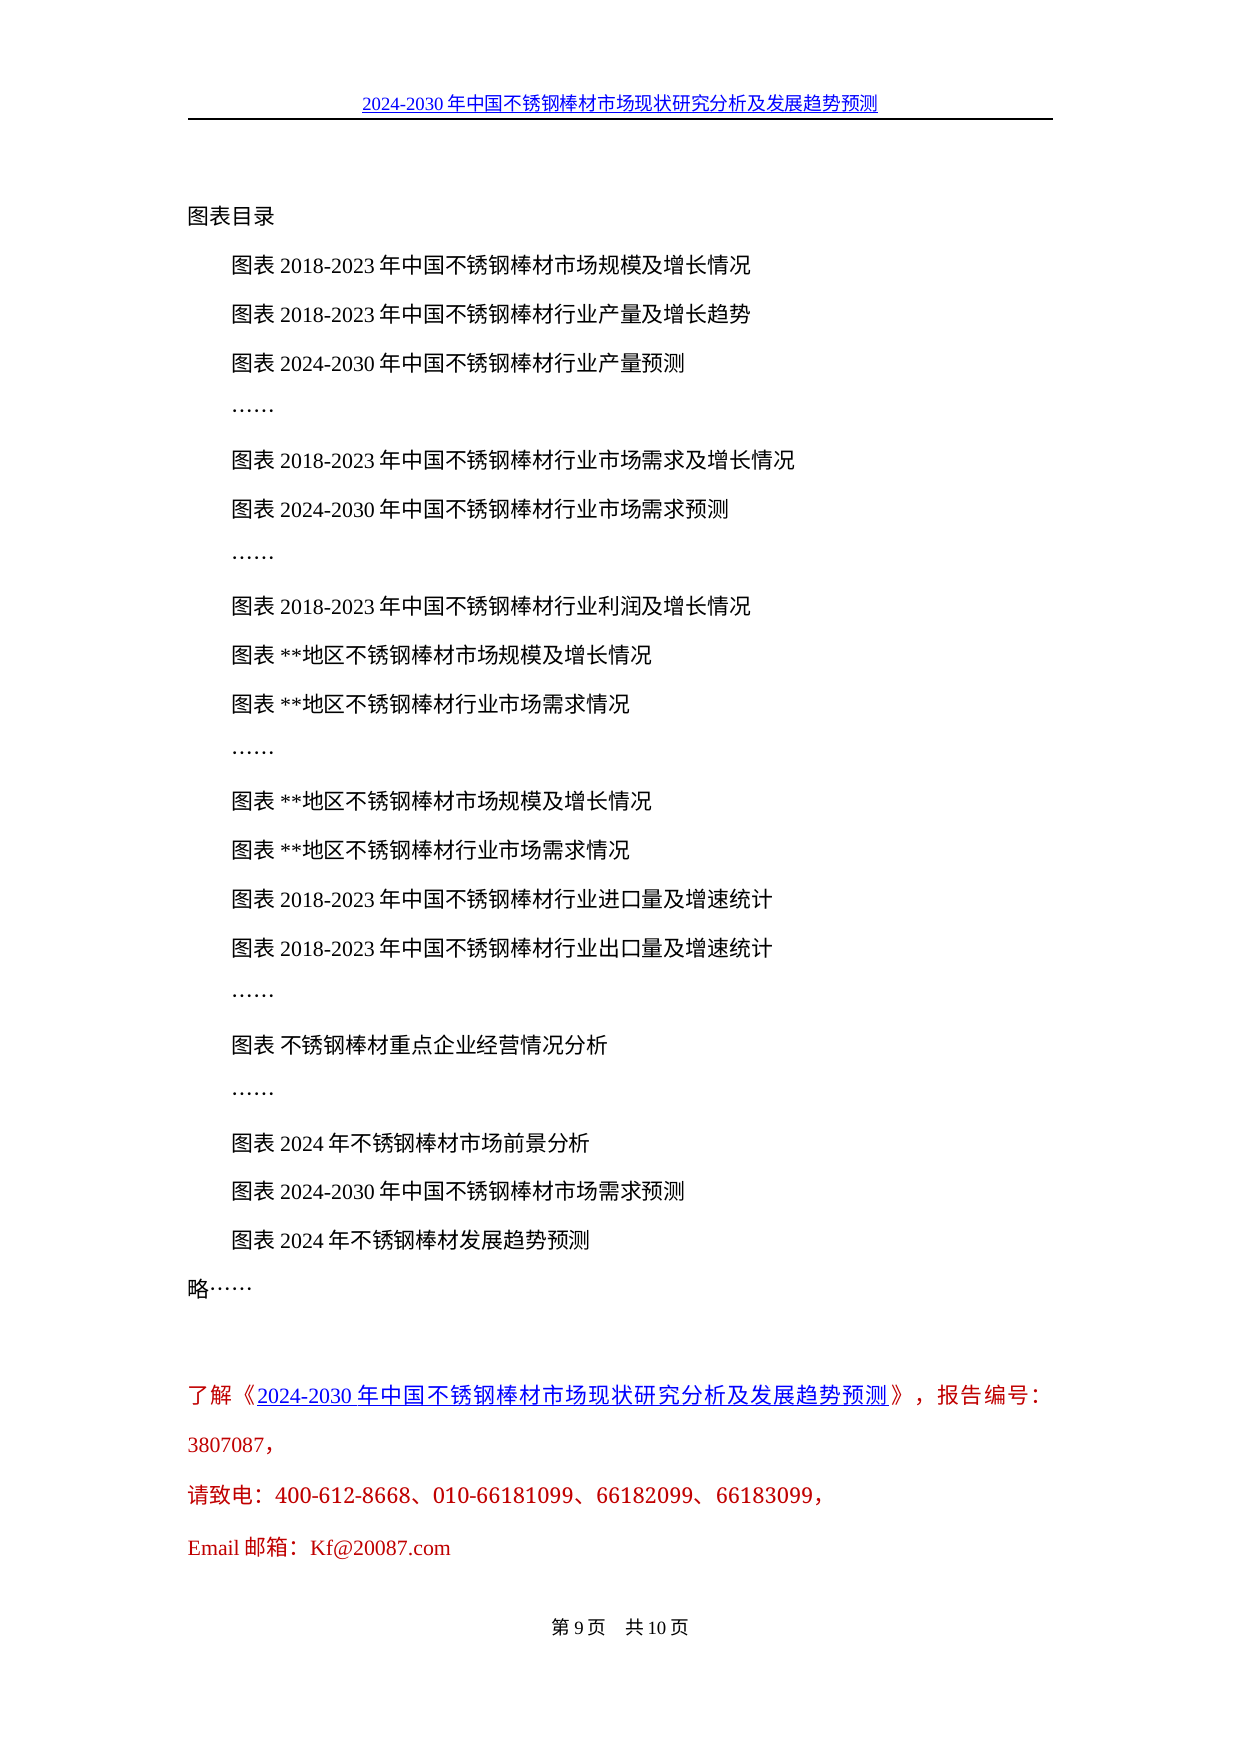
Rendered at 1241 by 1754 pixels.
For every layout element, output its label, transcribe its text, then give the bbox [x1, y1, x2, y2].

text 请致电：400-612-8668、010-66181099、66182099、66183099， [187, 1478, 1053, 1511]
text Email邮箱：Kf@20087.com [187, 1530, 1053, 1562]
text 了解《2024-2030年中国不锈钢棒材市场现状研究分析及发展趋势预测》，报告编号：3807087， [187, 1378, 1053, 1459]
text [187, 150, 1053, 1304]
